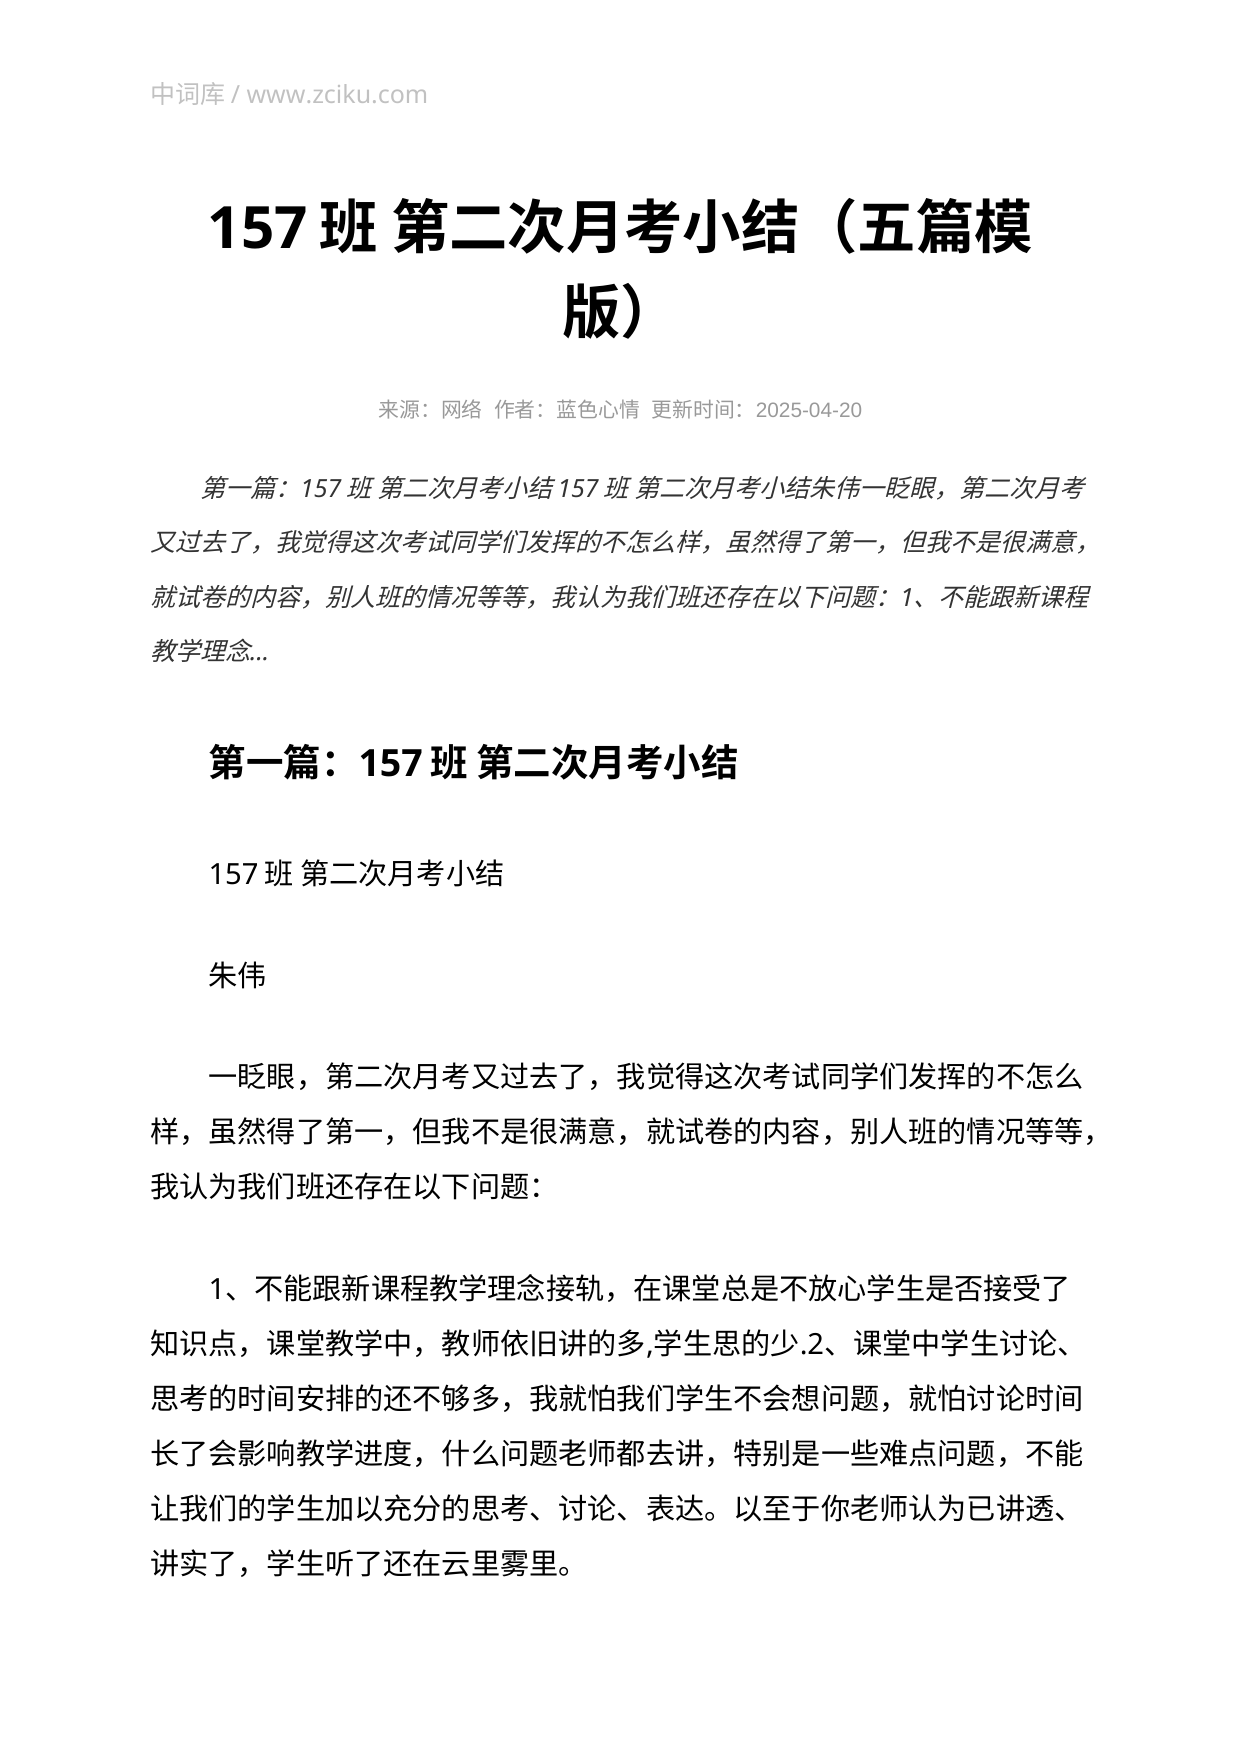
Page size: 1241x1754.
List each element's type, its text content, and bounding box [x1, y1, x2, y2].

text 来源：网络 作者：蓝色心情 更新时间：2025-04-20 [150, 397, 1090, 421]
text 第一篇：157班 第二次月考小结157班 第二次月考小结朱伟一眨眼，第二次月考又过去了，我觉得这次考试同学们发挥的不怎么样，虽然得了第一，但我不是很满意，就试卷的内容，别人班的情况等等，我认为我们班还存在以下问题：1、不能跟新课程教学理念... [150, 468, 1090, 668]
text 1、不能跟新课程教学理念接轨，在课堂总是不放心学生是否接受了知识点，课堂教学中，教师依旧讲的多,学生思的少.2、课堂中学生讨论、思考的时间安排的还不够多，我就怕我们学生不会想问题，就怕讨论时间长了会影响教学进度，什么问题老师都去讲，特别是一些难点问题，不能让我们的学生加以充分的思考、讨论、表达。以至于你老师认为已讲透、讲实了，学生听了还在云里雾里。 [150, 1266, 1090, 1582]
subtitle 157班 第二次月考小结（五篇模版） [150, 181, 1090, 351]
text 第一篇：157班 第二次月考小结 [150, 733, 1090, 787]
text 一眨眼，第二次月考又过去了，我觉得这次考试同学们发挥的不怎么样，虽然得了第一，但我不是很满意，就试卷的内容，别人班的情况等等，我认为我们班还存在以下问题： [150, 1054, 1090, 1206]
text 157班 第二次月考小结 [150, 850, 1090, 893]
text 朱伟 [150, 952, 1090, 994]
